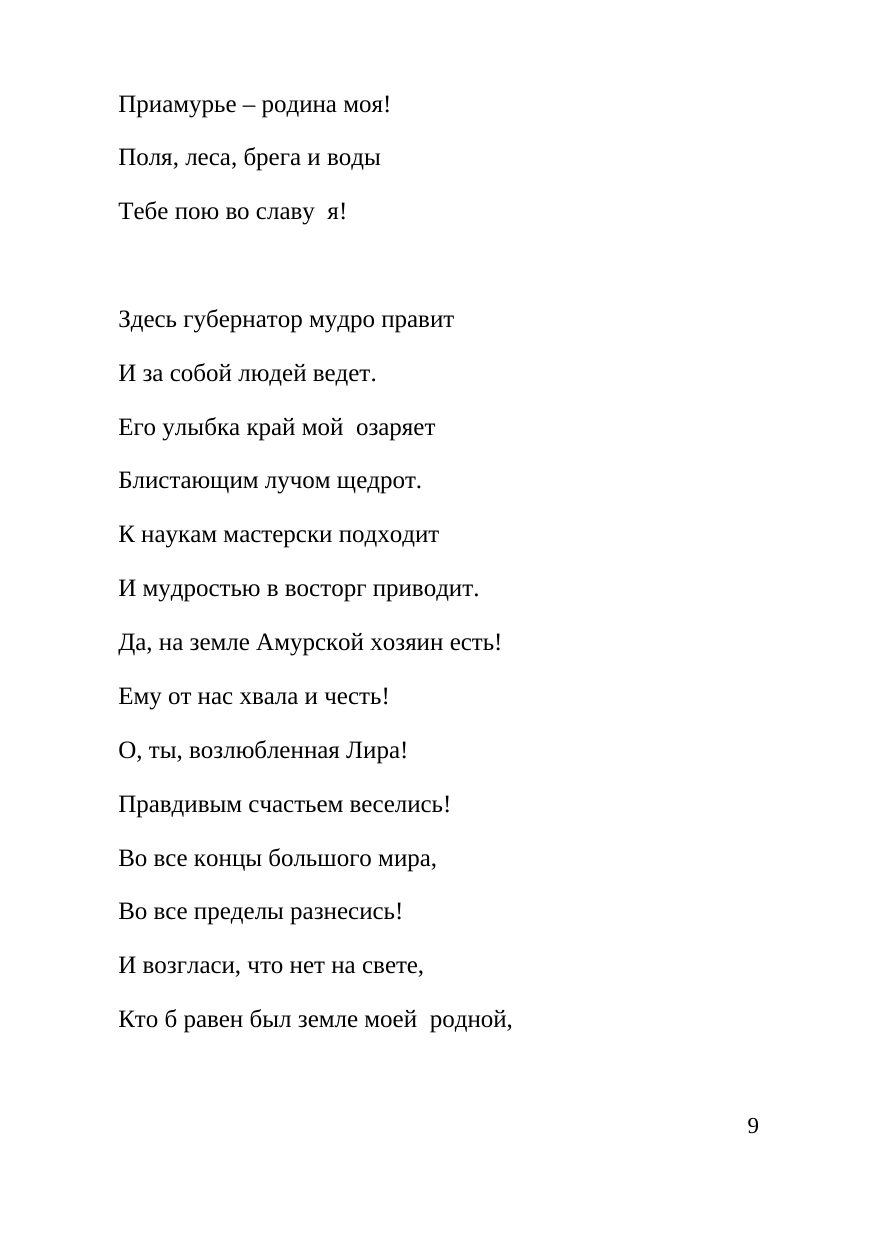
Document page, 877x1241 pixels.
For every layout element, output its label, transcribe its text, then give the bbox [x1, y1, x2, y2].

text Да, на земле Амурской хозяин есть! [118, 627, 759, 656]
text Блистающим лучом щедрот. [118, 466, 759, 494]
text К наукам мастерски подходит [118, 519, 759, 548]
text Во все концы большого мира, [118, 843, 759, 871]
text Здесь губернатор мудро правит [118, 304, 759, 333]
text И за собой людей ведет. [118, 358, 759, 387]
text Тебе пою во славу я! [118, 196, 759, 225]
text Во все пределы разнесись! [118, 896, 759, 925]
text Приамурье – родина моя! [118, 89, 759, 117]
text Правдивым счастьем веселись! [118, 789, 759, 817]
text И мудростью в восторг приводит. [118, 573, 759, 602]
text О, ты, возлюбленная Лира! [118, 735, 759, 764]
text Кто б равен был земле моей родной, [118, 1004, 759, 1033]
text И возгласи, что нет на свете, [118, 950, 759, 979]
text Поля, леса, брега и воды [118, 142, 759, 171]
text Его улыбка край мой озаряет [118, 412, 759, 441]
text Ему от нас хвала и честь! [118, 681, 759, 710]
